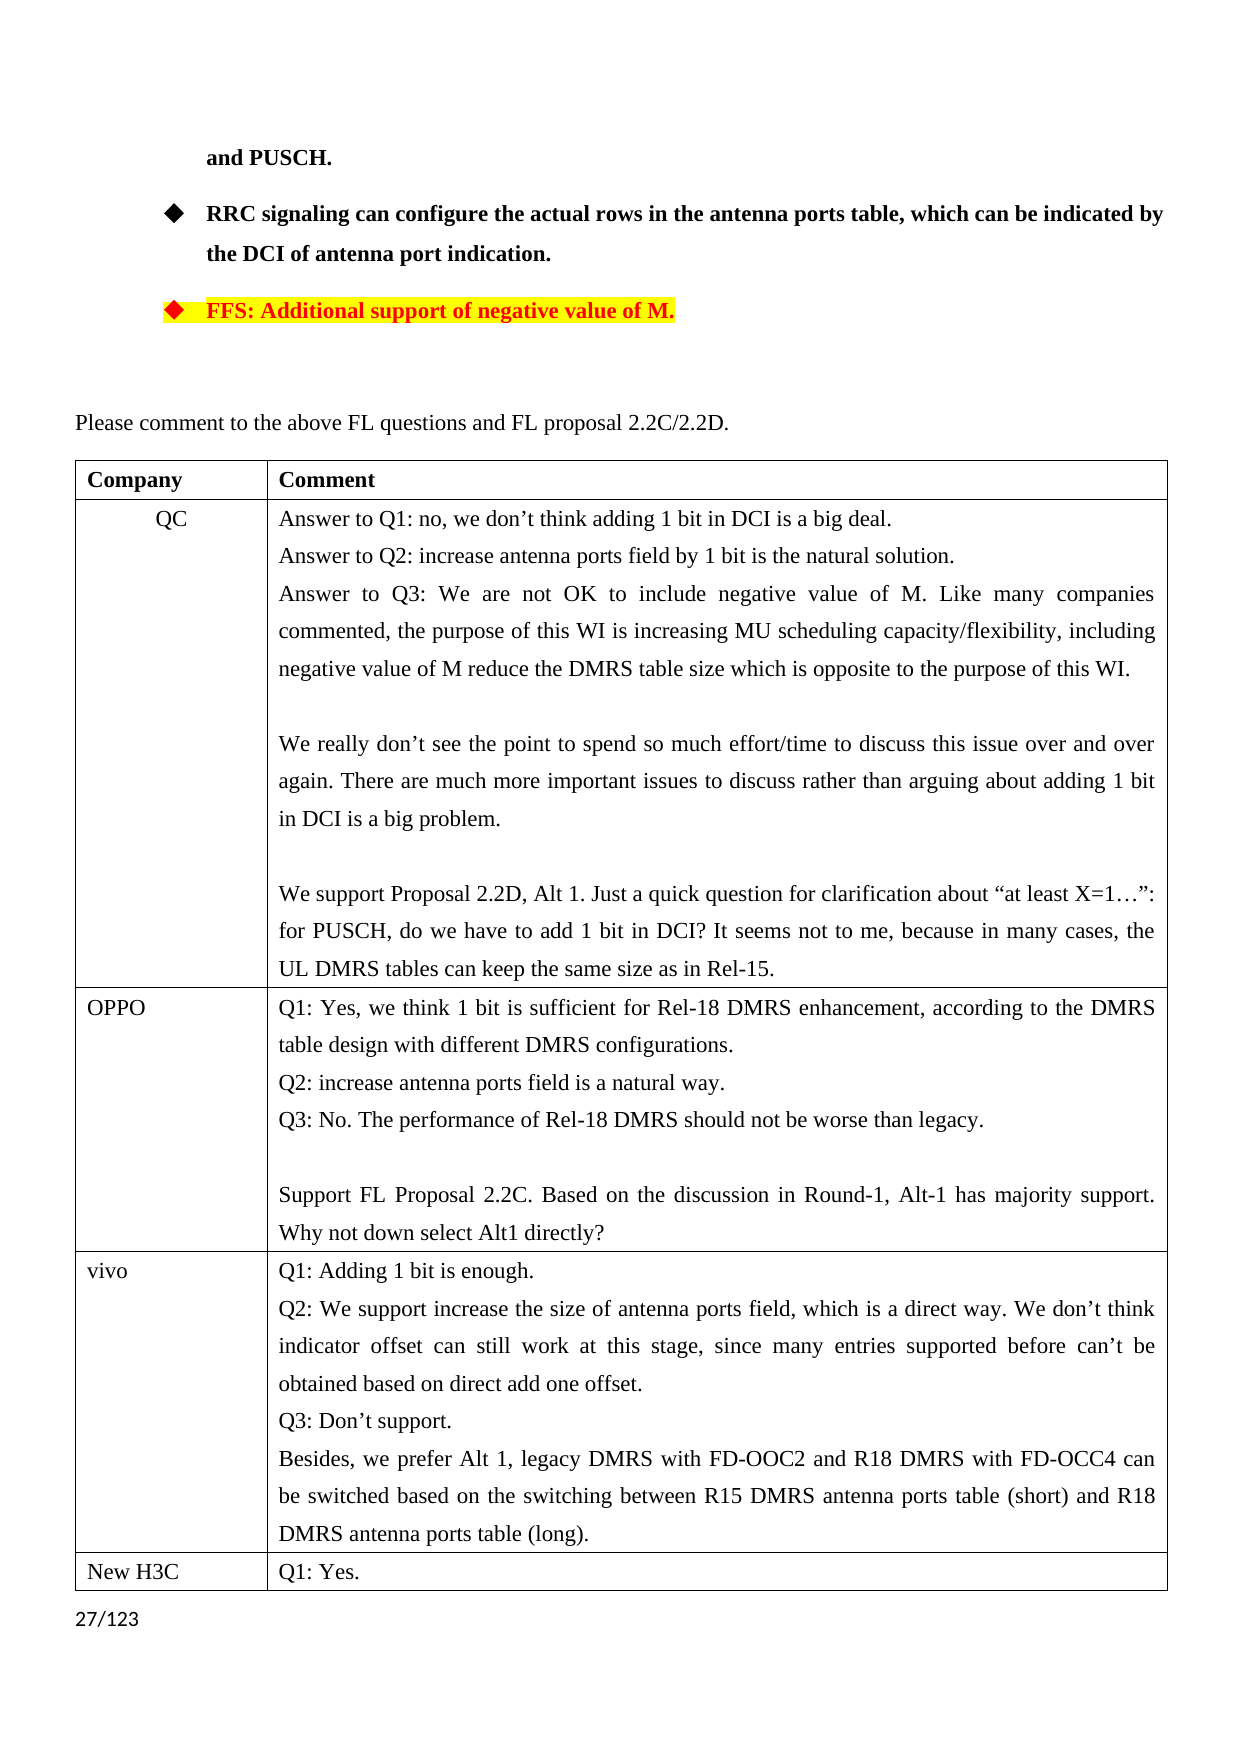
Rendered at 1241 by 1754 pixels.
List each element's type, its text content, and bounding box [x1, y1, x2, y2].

table_cell Answer to Q1: no, we don’t think adding 1 bit in DCI is a big deal. Answer to Q2: increase antenna ports field by 1 bit is the natural solution. Answer to Q3: We are not OK to include negative value of M. Like many companies commented, the purpose of this WI is increasing MU scheduling capacity/flexibility, including negative value of M reduce the DMRS table size which is opposite to the purpose of this WI. We really don’t see the point to spend so much effort/time to discuss this issue over and over again. There are much more important issues to discuss rather than arguing about adding 1 bit in DCI is a big problem. We support Proposal 2.2D, Alt 1. Just a quick question for clarification about “at least X=1…”: for PUSCH, do we have to add 1 bit in DCI? It seems not to me, because in many cases, the UL DMRS tables can keep the same size as in Rel-15. [268, 500, 1167, 987]
table_cell QC [76, 500, 267, 987]
table_cell New H3C [76, 1553, 267, 1590]
table_cell vivo [76, 1252, 267, 1552]
list FFS: Additional support of negative value of M. [162, 291, 1165, 329]
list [162, 138, 1165, 176]
list RRC signaling can configure the actual rows in the antenna ports table, which can be indicated by the DCI of antenna port indication. [162, 194, 1165, 272]
table_cell OPPO [76, 988, 267, 1251]
table_cell Q1: Yes, we think 1 bit is sufficient for Rel-18 DMRS enhancement, according to the DMRS table design with different DMRS configurations. Q2: increase antenna ports field is a natural way. Q3: No. The performance of Rel-18 DMRS should not be worse than legacy. Support FL Proposal 2.2C. Based on the discussion in Round-1, Alt-1 has majority support. Why not down select Alt1 directly? [268, 988, 1167, 1251]
table_header Company [76, 461, 267, 498]
text Please comment to the above FL questions and FL proposal 2.2C/2.2D. [75, 404, 1165, 441]
table_header Comment [268, 461, 1167, 498]
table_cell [268, 1553, 1167, 1590]
table_cell Q1: Adding 1 bit is enough. Q2: We support increase the size of antenna ports field, which is a direct way. We don’t think indicator offset can still work at this stage, since many entries supported before can’t be obtained based on direct add one offset. Q3: Don’t support. Besides, we prefer Alt 1, legacy DMRS with FD-OOC2 and R18 DMRS with FD-OCC4 can be switched based on the switching between R15 DMRS antenna ports table (short) and R18 DMRS antenna ports table (long). [268, 1252, 1167, 1552]
